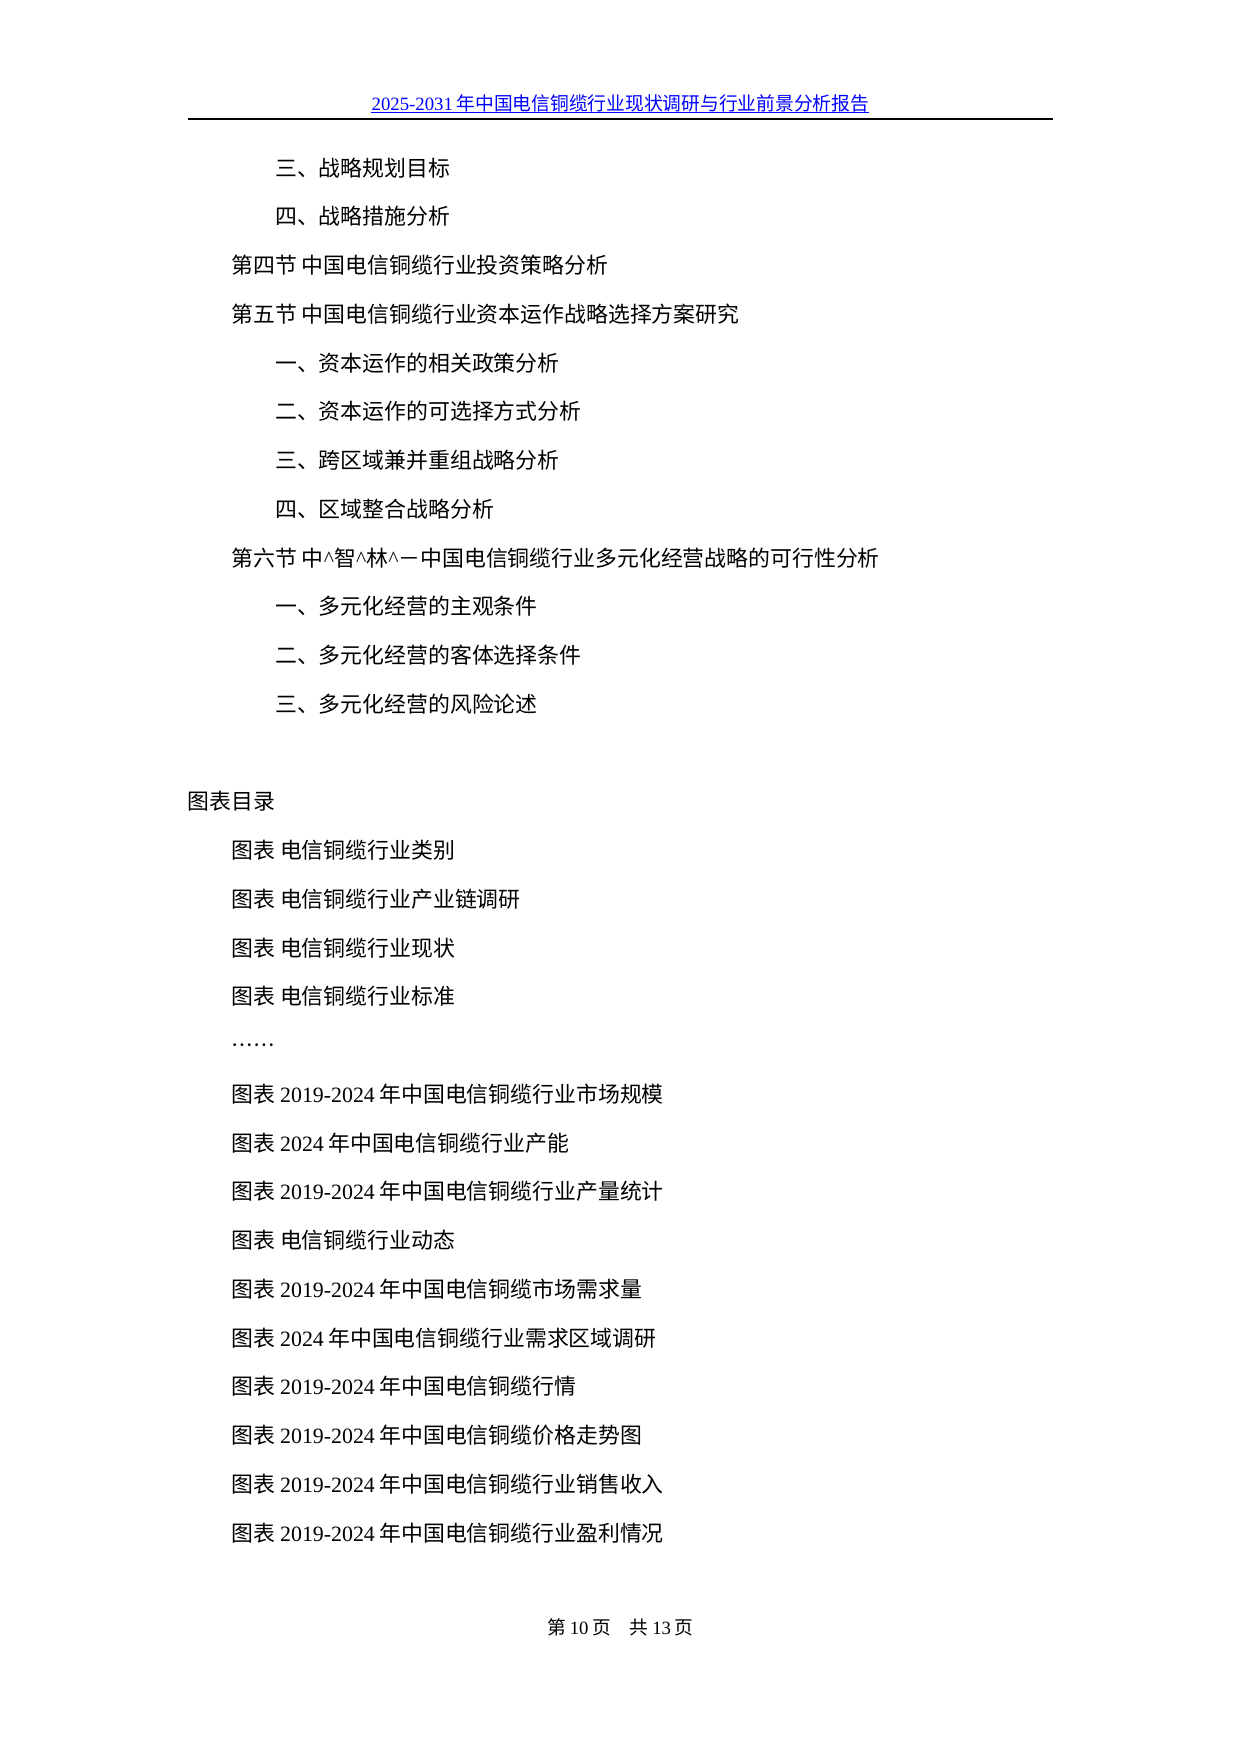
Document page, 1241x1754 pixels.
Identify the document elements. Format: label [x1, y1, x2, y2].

text [187, 150, 1053, 1548]
